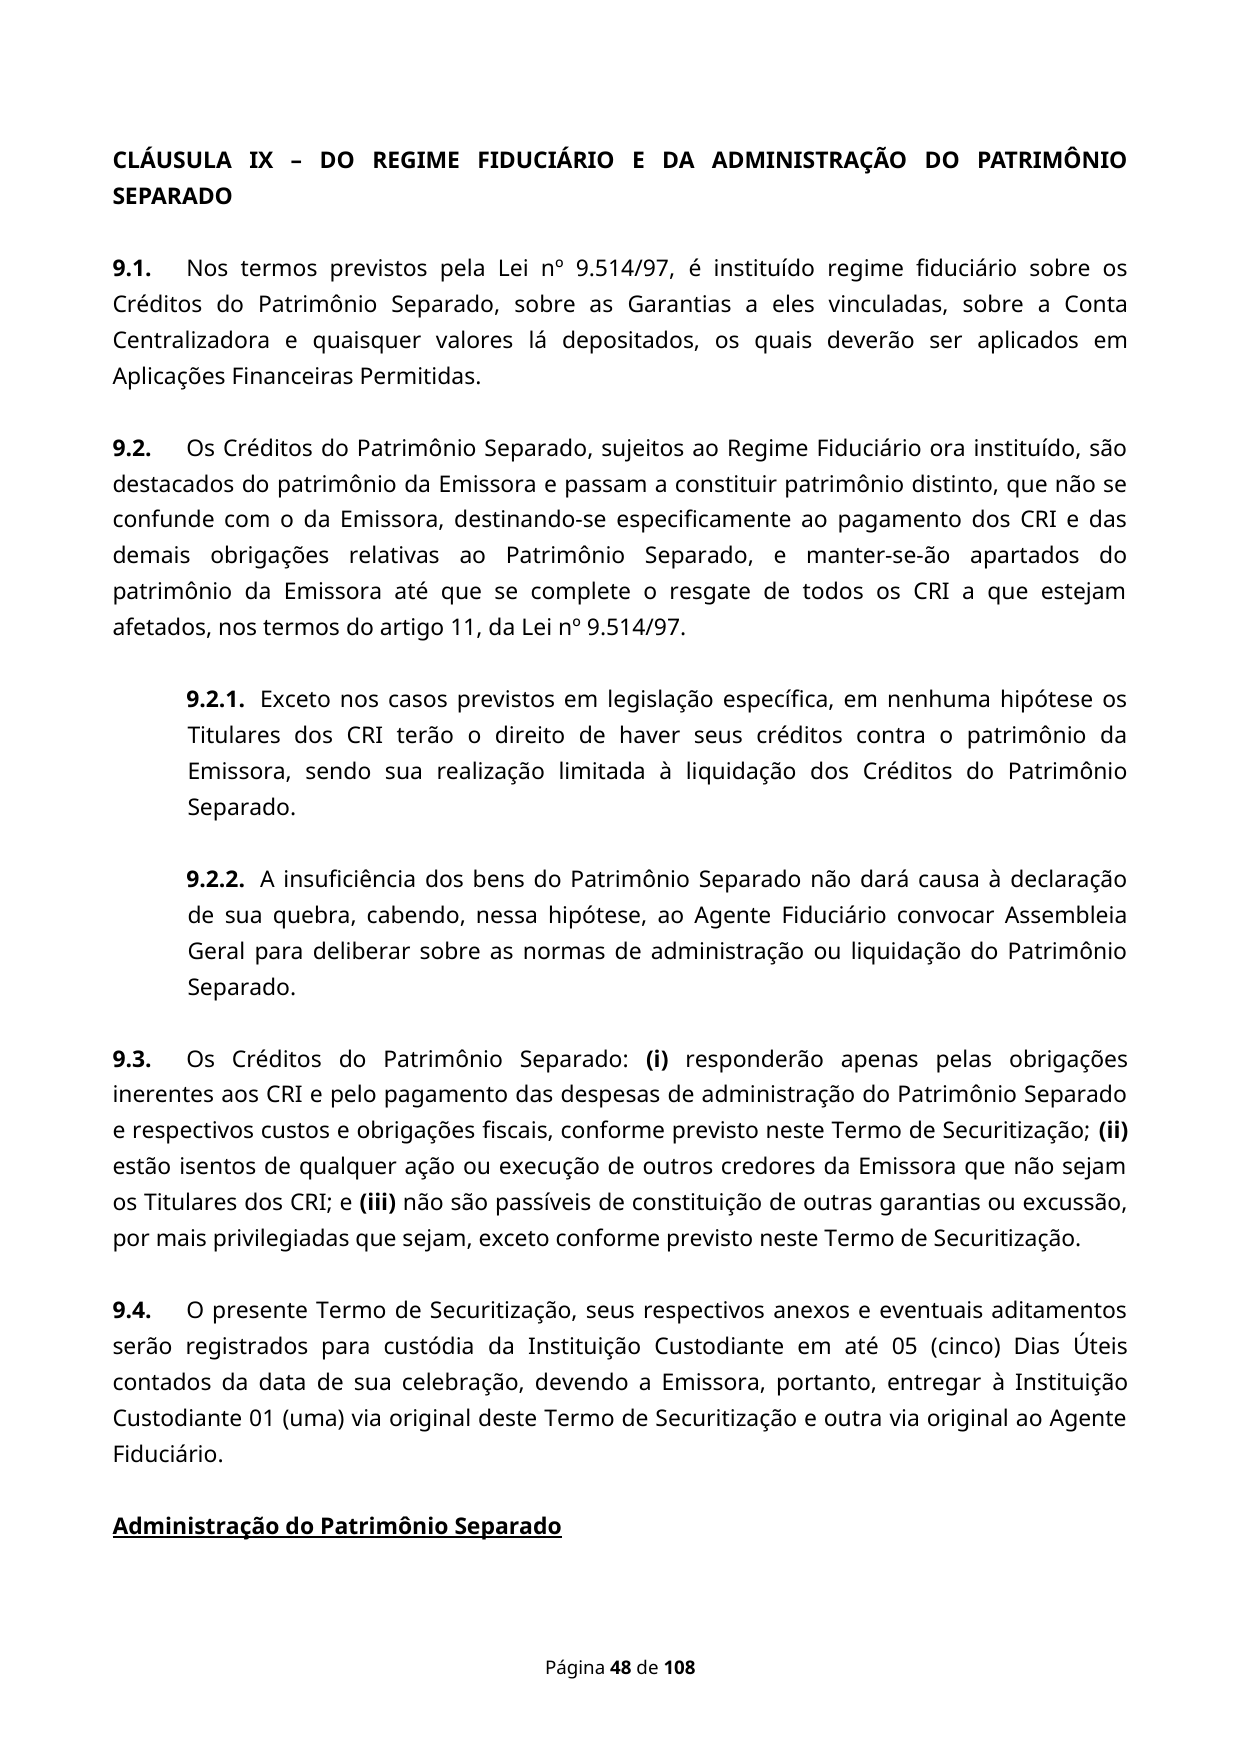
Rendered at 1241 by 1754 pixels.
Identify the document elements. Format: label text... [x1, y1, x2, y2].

list Os Créditos do Patrimônio Separado: (i) responderão apenas pelas obrigações inerentes aos CRI e pelo pagamento das despesas de administração do Patrimônio Separado e respectivos custos e obrigações fiscais, conforme previsto neste Termo de Securitização; (ii) estão isentos de qualquer ação ou execução de outros credores da Emissora que não sejam os Titulares dos CRI; e (iii) não são passíveis de constituição de outras garantias ou excussão, por mais privilegiadas que sejam, exceto conforme previsto neste Termo de Securitização. [112, 1042, 1128, 1253]
list Os Créditos do Patrimônio Separado, sujeitos ao Regime Fiduciário ora instituído, são destacados do patrimônio da Emissora e passam a constituir patrimônio distinto, que não se confunde com o da Emissora, destinando-se especificamente ao pagamento dos CRI e das demais obrigações relativas ao Patrimônio Separado, e manter-se-ão apartados do patrimônio da Emissora até que se complete o resgate de todos os CRI a que estejam afetados, nos termos do artigo 11, da Lei nº 9.514/97. [112, 432, 1128, 642]
text Administração do Patrimônio Separado [112, 1510, 1128, 1541]
list A insuficiência dos bens do Patrimônio Separado não dará causa à declaração de sua quebra, cabendo, nessa hipótese, ao Agente Fiduciário convocar Assembleia Geral para deliberar sobre as normas de administração ou liquidação do Patrimônio Separado. [186, 863, 1128, 1002]
list Exceto nos casos previstos em legislação específica, em nenhuma hipótese os Titulares dos CRI terão o direito de haver seus créditos contra o patrimônio da Emissora, sendo sua realização limitada à liquidação dos Créditos do Patrimônio Separado. [186, 683, 1128, 822]
list O presente Termo de Securitização, seus respectivos anexos e eventuais aditamentos serão registrados para custódia da Instituição Custodiante em até 05 (cinco) Dias Úteis contados da data de sua celebração, devendo a Emissora, portanto, entregar à Instituição Custodiante 01 (uma) via original deste Termo de Securitização e outra via original ao Agente Fiduciário. [112, 1294, 1128, 1469]
subtitle CLÁUSULA IX – DO REGIME FIDUCIÁRIO E DA ADMINISTRAÇÃO DO PATRIMÔNIO SEPARADO [112, 144, 1128, 211]
list Nos termos previstos pela Lei nº 9.514/97, é instituído regime fiduciário sobre os Créditos do Patrimônio Separado, sobre as Garantias a eles vinculadas, sobre a Conta Centralizadora e quaisquer valores lá depositados, os quais deverão ser aplicados em Aplicações Financeiras Permitidas. [112, 252, 1128, 391]
